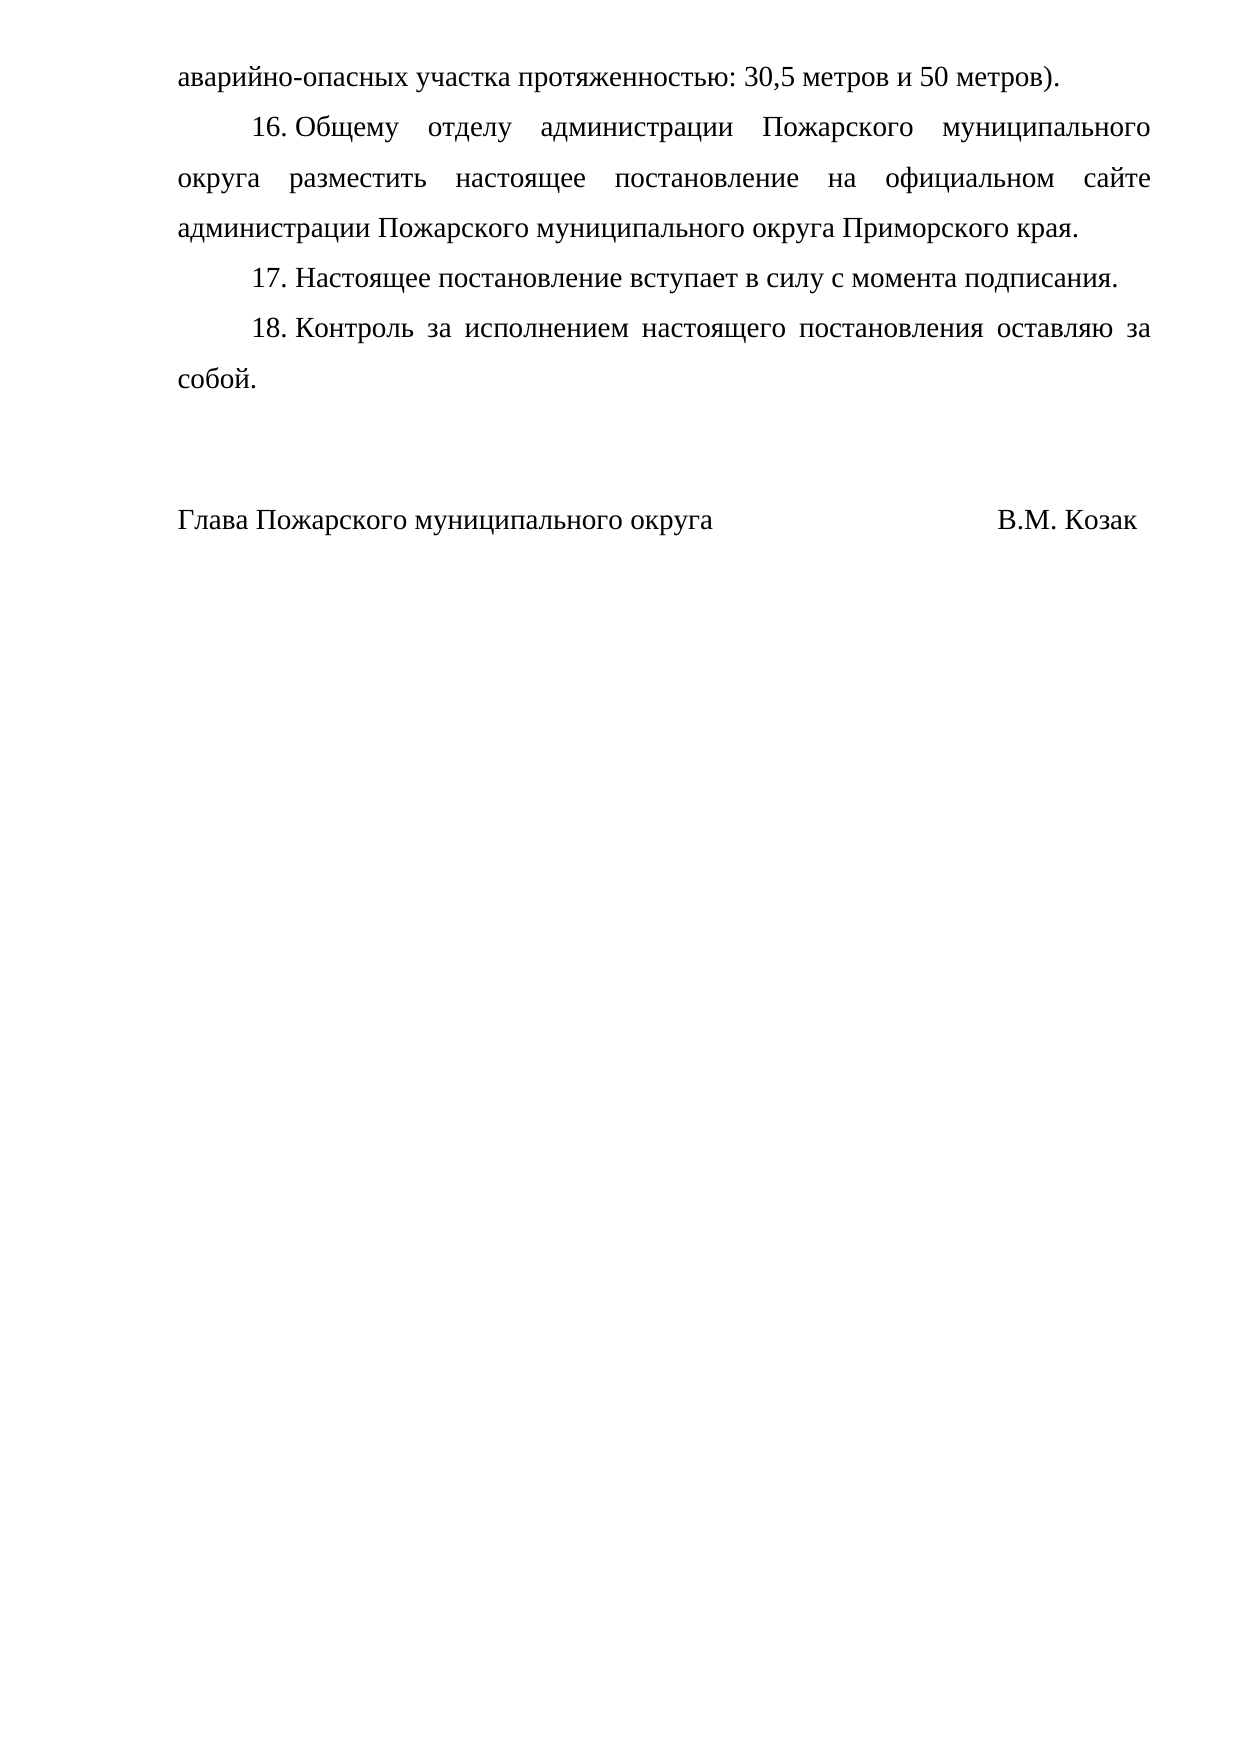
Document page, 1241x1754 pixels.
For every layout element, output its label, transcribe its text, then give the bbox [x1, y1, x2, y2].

text Глава Пожарского муниципального округа В.М. Козак [177, 502, 1152, 536]
list 17. Настоящее постановление вступает в силу с момента подписания. [251, 260, 1152, 294]
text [177, 59, 1152, 93]
list 16. Общему отделу администрации Пожарского муниципального округа разместить настоящее постановление на официальном сайте администрации Пожарского муниципального округа Приморского края. [177, 109, 1152, 243]
list 18. Контроль за исполнением настоящего постановления оставляю за собой. [177, 311, 1152, 394]
